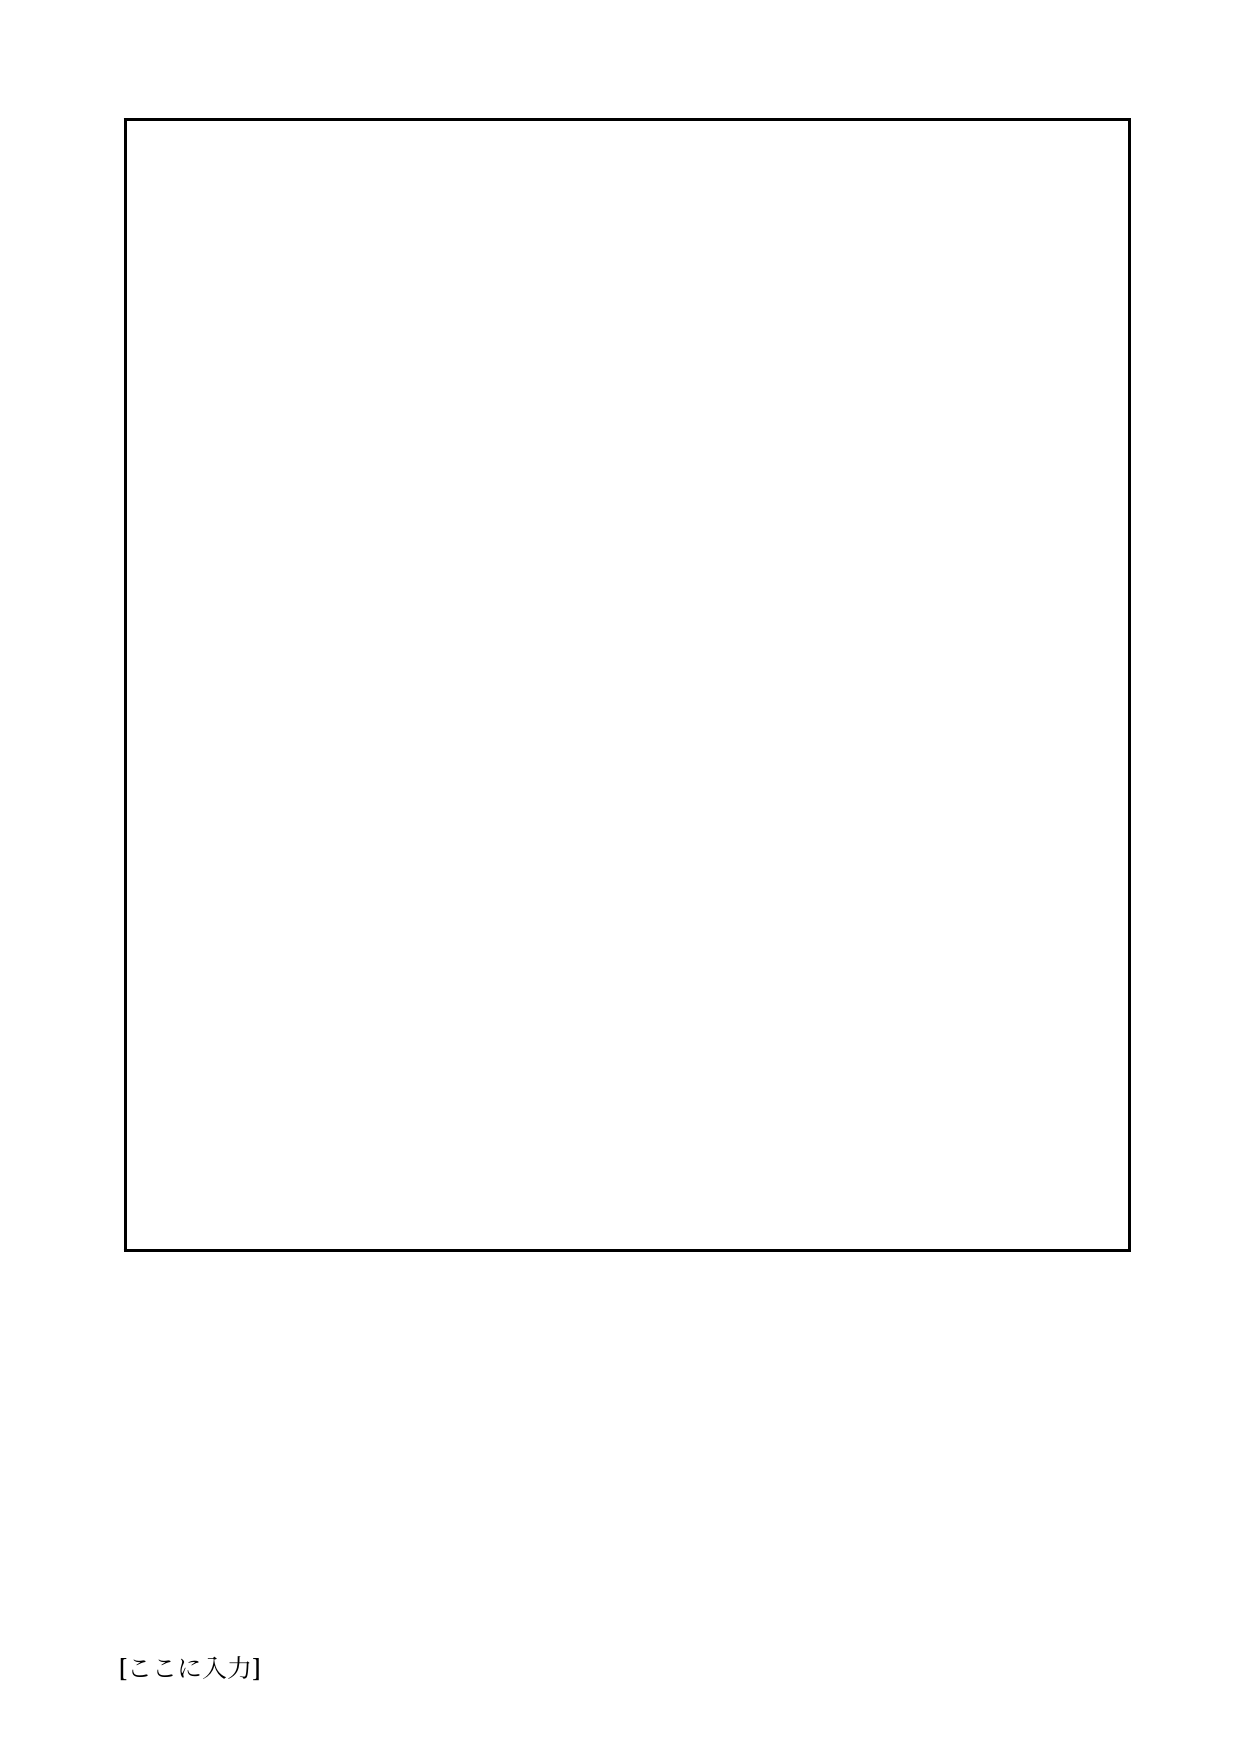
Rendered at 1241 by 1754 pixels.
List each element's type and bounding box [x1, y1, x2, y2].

table_cell [127, 121, 1128, 1249]
